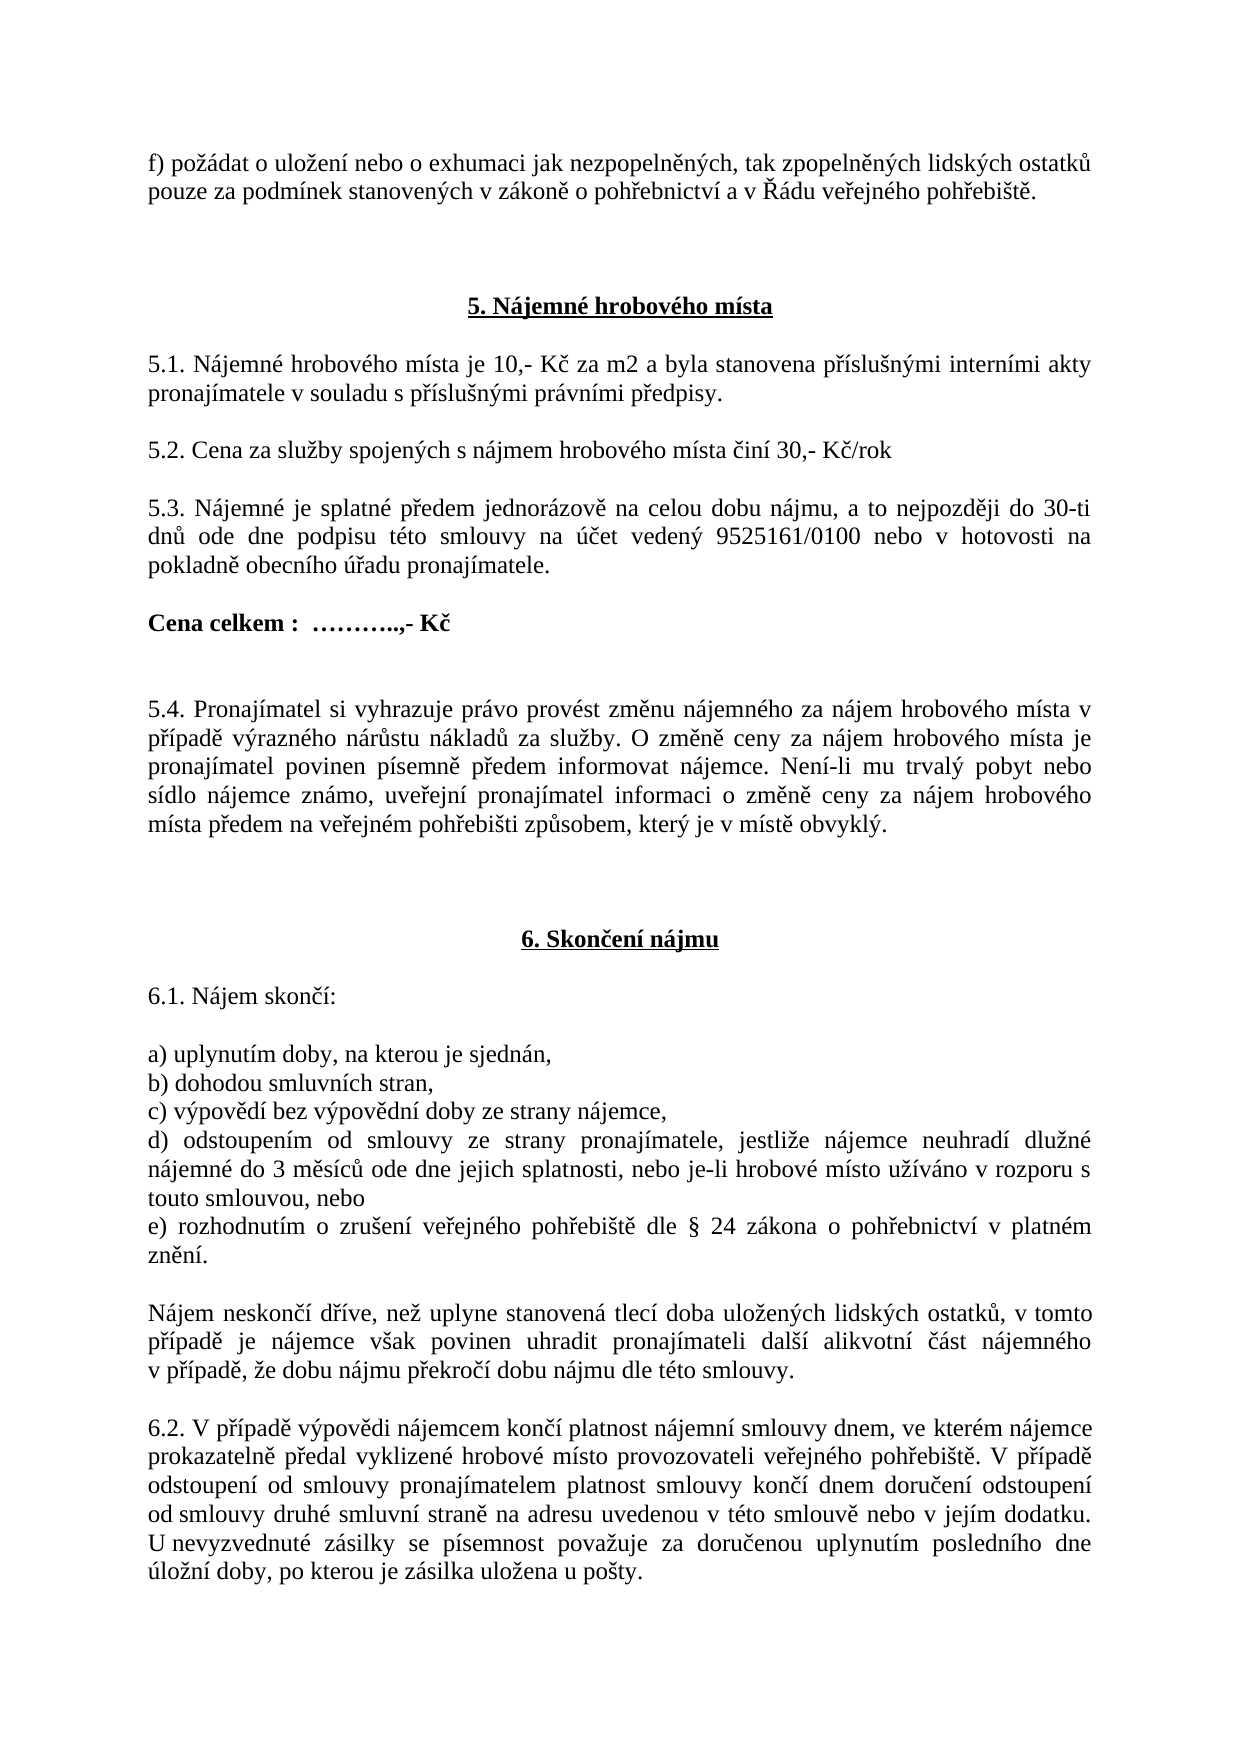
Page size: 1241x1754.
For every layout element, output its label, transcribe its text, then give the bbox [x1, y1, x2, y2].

text 6.1. Nájem skončí: [148, 981, 1093, 1010]
text e) rozhodnutím o zrušení veřejného pohřebiště dle § 24 zákona o pohřebnictví v platném znění. [148, 1211, 1093, 1269]
text Nájem neskončí dříve, než uplyne stanovená tlecí doba uložených lidských ostatků, v tomto případě je nájemce však povinen uhradit pronajímateli další alikvotní část nájemného v případě, že dobu nájmu překročí dobu nájmu dle této smlouvy. [148, 1298, 1093, 1384]
text a) uplynutím doby, na kterou je sjednán, [148, 1039, 1093, 1068]
text 5.2. Cena za služby spojených s nájmem hrobového místa činí 30,- Kč/rok [148, 435, 1093, 464]
text 5. Nájemné hrobového místa [148, 291, 1093, 320]
text Cena celkem : ………..,- Kč [148, 608, 1093, 636]
text f) požádat o uložení nebo o exhumaci jak nezpopelněných, tak zpopelněných lidských ostatků pouze za podmínek stanovených v zákoně o pohřebnictví a v Řádu veřejného pohřebiště. [148, 148, 1093, 205]
text b) dohodou smluvních stran, [148, 1068, 1093, 1096]
text 5.1. Nájemné hrobového místa je 10,- Kč za m2 a byla stanovena příslušnými interními akty pronajímatele v souladu s příslušnými právními předpisy. [148, 349, 1093, 406]
text d) odstoupením od smlouvy ze strany pronajímatele, jestliže nájemce neuhradí dlužné nájemné do 3 měsíců ode dne jejich splatnosti, nebo je-li hrobové místo užíváno v rozporu s touto smlouvou, nebo [148, 1125, 1093, 1211]
text 6.2. V případě výpovědi nájemcem končí platnost nájemní smlouvy dnem, ve kterém nájemce prokazatelně předal vyklizené hrobové místo provozovateli veřejného pohřebiště. V případě odstoupení od smlouvy pronajímatelem platnost smlouvy končí dnem doručení odstoupení od smlouvy druhé smluvní straně na adresu uvedenou v této smlouvě nebo v jejím dodatku. U nevyzvednuté zásilky se písemnost považuje za doručenou uplynutím posledního dne úložní doby, po kterou je zásilka uložena u pošty. [148, 1413, 1093, 1585]
text c) výpovědí bez výpovědní doby ze strany nájemce, [148, 1096, 1093, 1125]
text 5.4. Pronajímatel si vyhrazuje právo provést změnu nájemného za nájem hrobového místa v případě výrazného nárůstu nákladů za služby. O změně ceny za nájem hrobového místa je pronajímatel povinen písemně předem informovat nájemce. Není-li mu trvalý pobyt nebo sídlo nájemce známo, uveřejní pronajímatel informaci o změně ceny za nájem hrobového místa předem na veřejném pohřebišti způsobem, který je v místě obvyklý. [148, 694, 1093, 838]
text 5.3. Nájemné je splatné předem jednorázově na celou dobu nájmu, a to nejpozději do 30-ti dnů ode dne podpisu této smlouvy na účet vedený 9525161/0100 nebo v hotovosti na pokladně obecního úřadu pronajímatele. [148, 493, 1093, 579]
text 6. Skončení nájmu [148, 924, 1093, 953]
